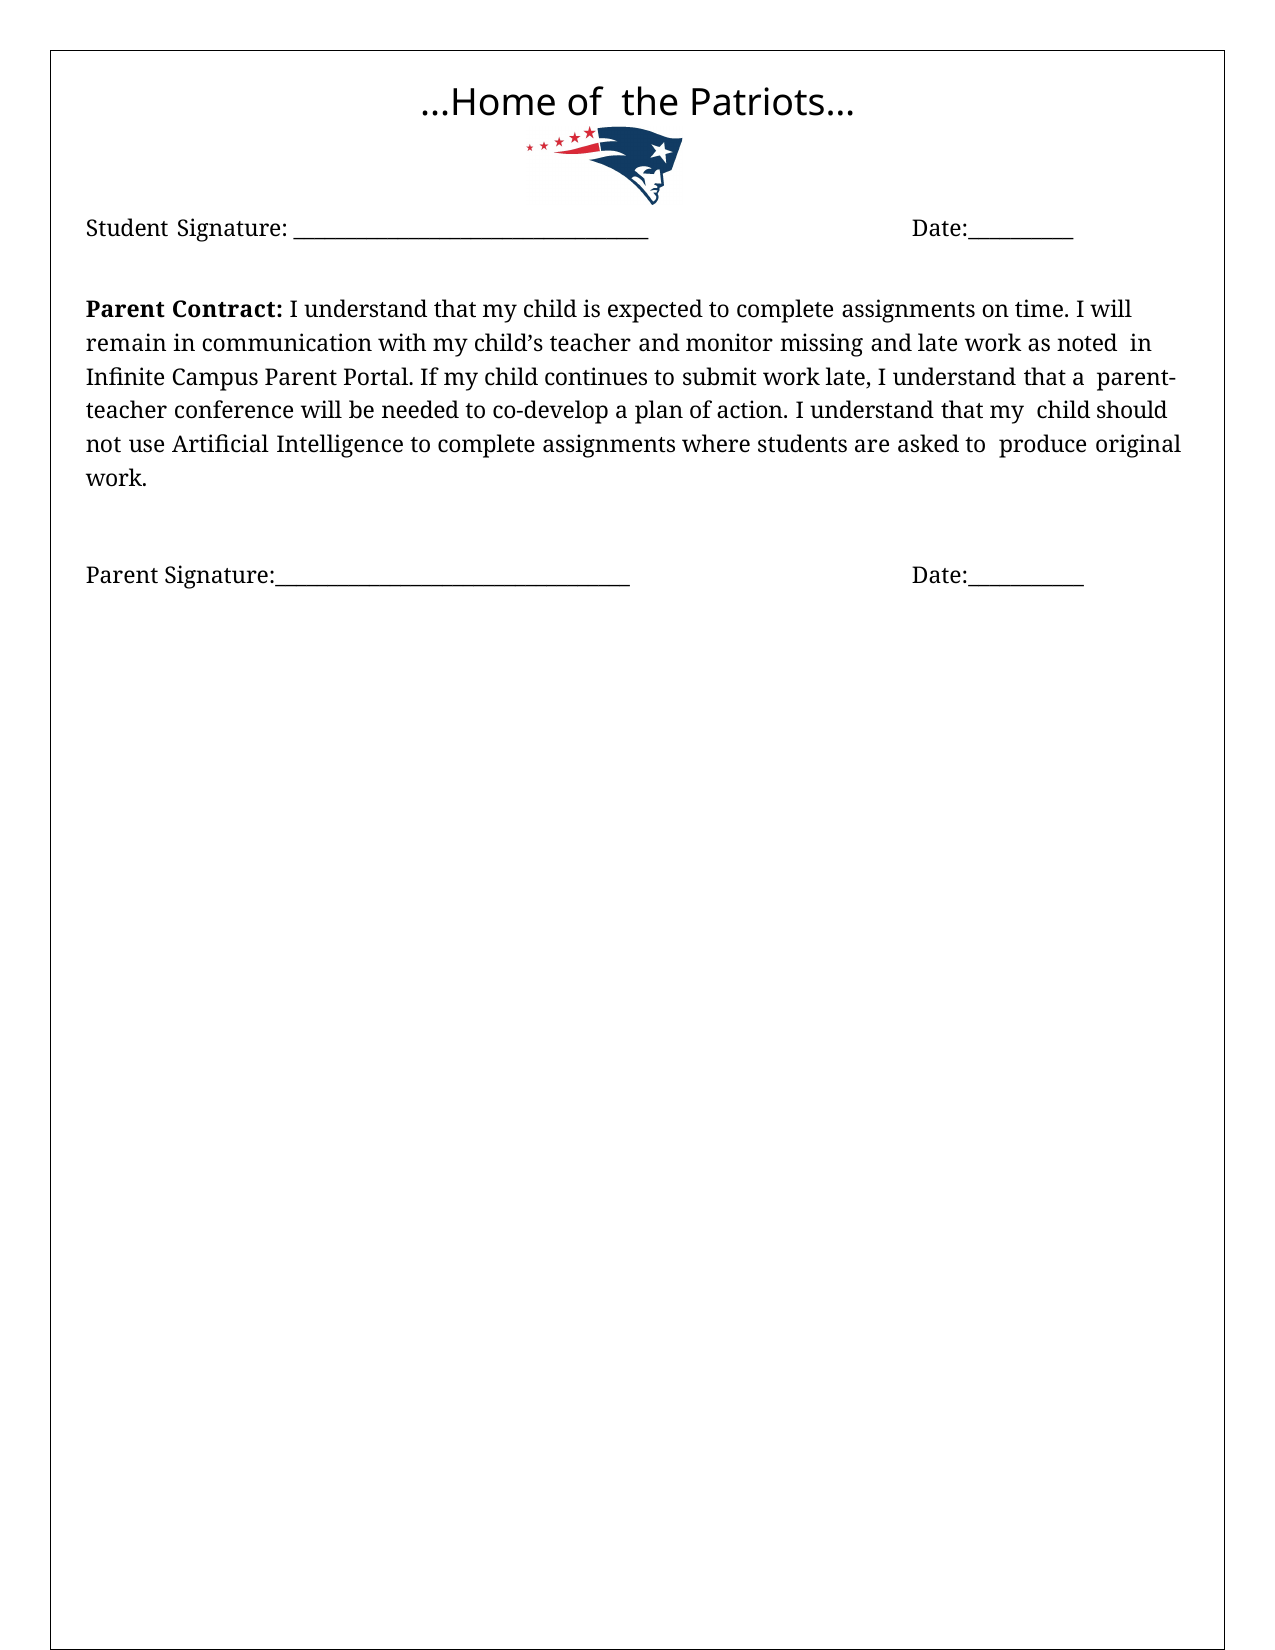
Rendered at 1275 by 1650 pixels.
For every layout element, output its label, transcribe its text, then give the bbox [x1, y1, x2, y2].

text Parent Contract: I understand that my child is expected to complete assignments on time. I will [86, 293, 1200, 324]
picture [526, 126, 683, 205]
text Parent Signature:__________________________________ Date:___________ [86, 559, 1200, 590]
text remain in communication with my child’s teacher and monitor missing and late work as noted in Infinite Campus Parent Portal. If my child continues to submit work late, I understand that a parent-teacher conference will be needed to co-develop a plan of action. I understand that my child should not use Artificial Intelligence to complete assignments where students are asked to produce original work. [86, 327, 1187, 493]
text Student Signature: __________________________________ Date:__________ [86, 212, 1200, 243]
